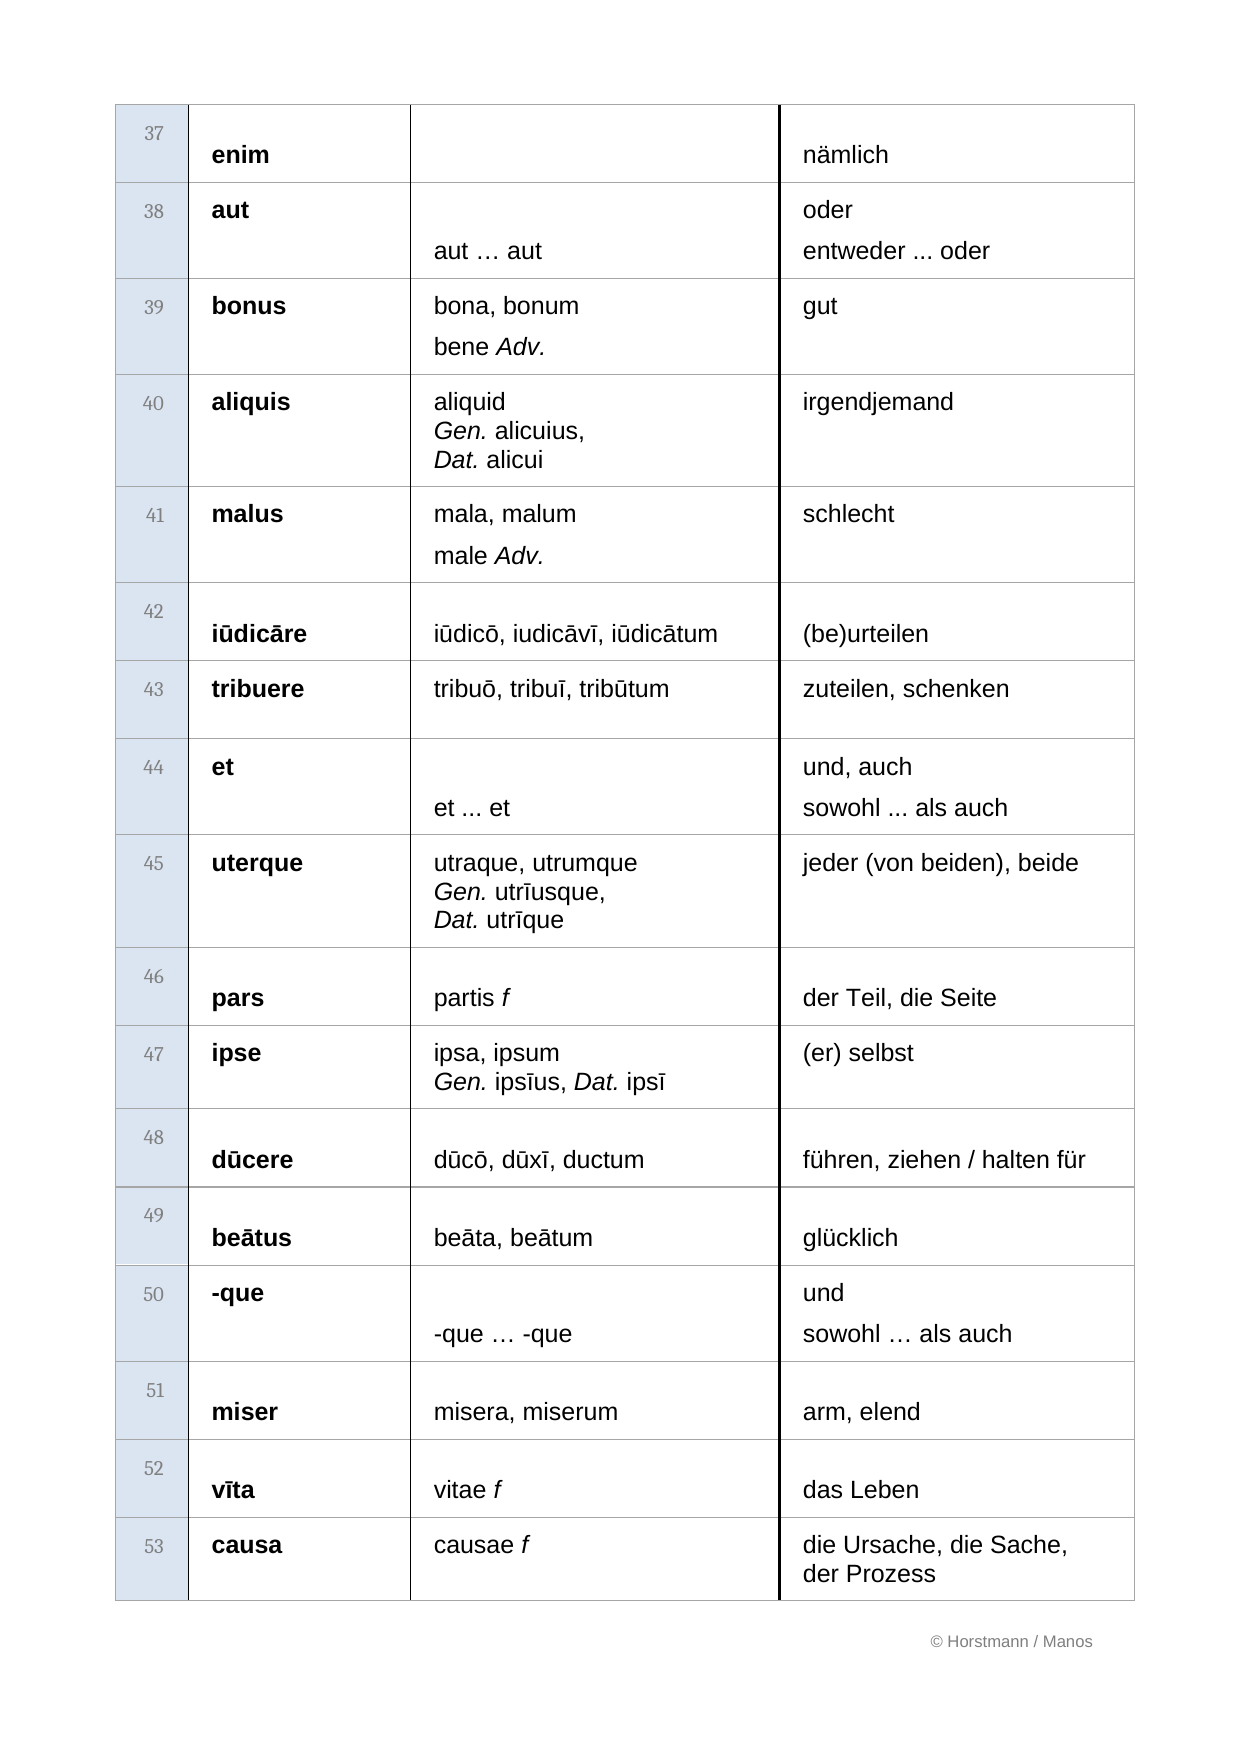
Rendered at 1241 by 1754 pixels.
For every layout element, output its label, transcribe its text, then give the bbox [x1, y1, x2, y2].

table_cell tribuere [189, 661, 410, 738]
table_cell [116, 948, 188, 1025]
table_cell iūdicāre [189, 583, 410, 660]
table_cell vīta [189, 1440, 410, 1517]
table_cell oder entweder ... oder [781, 183, 1134, 278]
table_cell [116, 1518, 188, 1600]
table_cell nämlich [781, 105, 1134, 182]
table_cell aliquid Gen. alicuius, Dat. alicui [411, 375, 778, 486]
table_cell führen, ziehen / halten für [781, 1109, 1134, 1186]
table_cell glücklich [781, 1188, 1134, 1264]
table_cell aut [189, 183, 410, 278]
table_cell [116, 661, 188, 738]
table_cell mala, malum male Adv. [411, 487, 778, 582]
table_cell utraque, utrumque Gen. utrīusque, Dat. utrīque [411, 835, 778, 947]
table_cell causae f [411, 1518, 778, 1600]
table_cell [116, 1188, 188, 1264]
table_cell die Ursache, die Sache, der Prozess [781, 1518, 1134, 1600]
table_cell [116, 835, 188, 947]
table_cell [116, 1362, 188, 1439]
table_cell [116, 1266, 188, 1361]
table_cell gut [781, 279, 1134, 374]
table_cell dūcere [189, 1109, 410, 1186]
table_cell beātus [189, 1188, 410, 1264]
table_cell [116, 105, 188, 182]
table_cell jeder (von beiden), beide [781, 835, 1134, 947]
table_cell iūdicō, iudicāvī, iūdicātum [411, 583, 778, 660]
table_cell ipse [189, 1026, 410, 1108]
table_cell miser [189, 1362, 410, 1439]
table_cell -que [189, 1266, 410, 1361]
table_cell et ... et [411, 739, 778, 834]
table_cell [116, 1440, 188, 1517]
table_cell [116, 1026, 188, 1108]
table_cell schlecht [781, 487, 1134, 582]
table_cell irgendjemand [781, 375, 1134, 486]
table_cell (er) selbst [781, 1026, 1134, 1108]
table_cell partis f [411, 948, 778, 1025]
table_cell [116, 279, 188, 374]
table_cell ipsa, ipsum Gen. ipsīus, Dat. ipsī [411, 1026, 778, 1108]
table_cell pars [189, 948, 410, 1025]
table_cell malus [189, 487, 410, 582]
table_cell [116, 375, 188, 486]
table_cell und, auch sowohl ... als auch [781, 739, 1134, 834]
table_cell causa [189, 1518, 410, 1600]
table_cell [116, 583, 188, 660]
table_cell aut … aut [411, 183, 778, 278]
table_cell (be)urteilen [781, 583, 1134, 660]
table_cell der Teil, die Seite [781, 948, 1134, 1025]
table_cell enim [189, 105, 410, 182]
table_cell beāta, beātum [411, 1188, 778, 1264]
table_cell zuteilen, schenken [781, 661, 1134, 738]
table_cell uterque [189, 835, 410, 947]
table_cell [116, 739, 188, 834]
table_cell -que … -que [411, 1266, 778, 1361]
table_cell dūcō, dūxī, ductum [411, 1109, 778, 1186]
table_cell misera, miserum [411, 1362, 778, 1439]
table_cell [411, 105, 778, 182]
table_cell [116, 487, 188, 582]
table_cell bonus [189, 279, 410, 374]
table_cell vitae f [411, 1440, 778, 1517]
table_cell arm, elend [781, 1362, 1134, 1439]
table_cell das Leben [781, 1440, 1134, 1517]
table_cell [116, 1109, 188, 1186]
table_cell [116, 183, 188, 278]
table_cell tribuō, tribuī, tribūtum [411, 661, 778, 738]
table_cell bona, bonum bene Adv. [411, 279, 778, 374]
table_cell aliquis [189, 375, 410, 486]
table_cell und sowohl … als auch [781, 1266, 1134, 1361]
table_cell et [189, 739, 410, 834]
